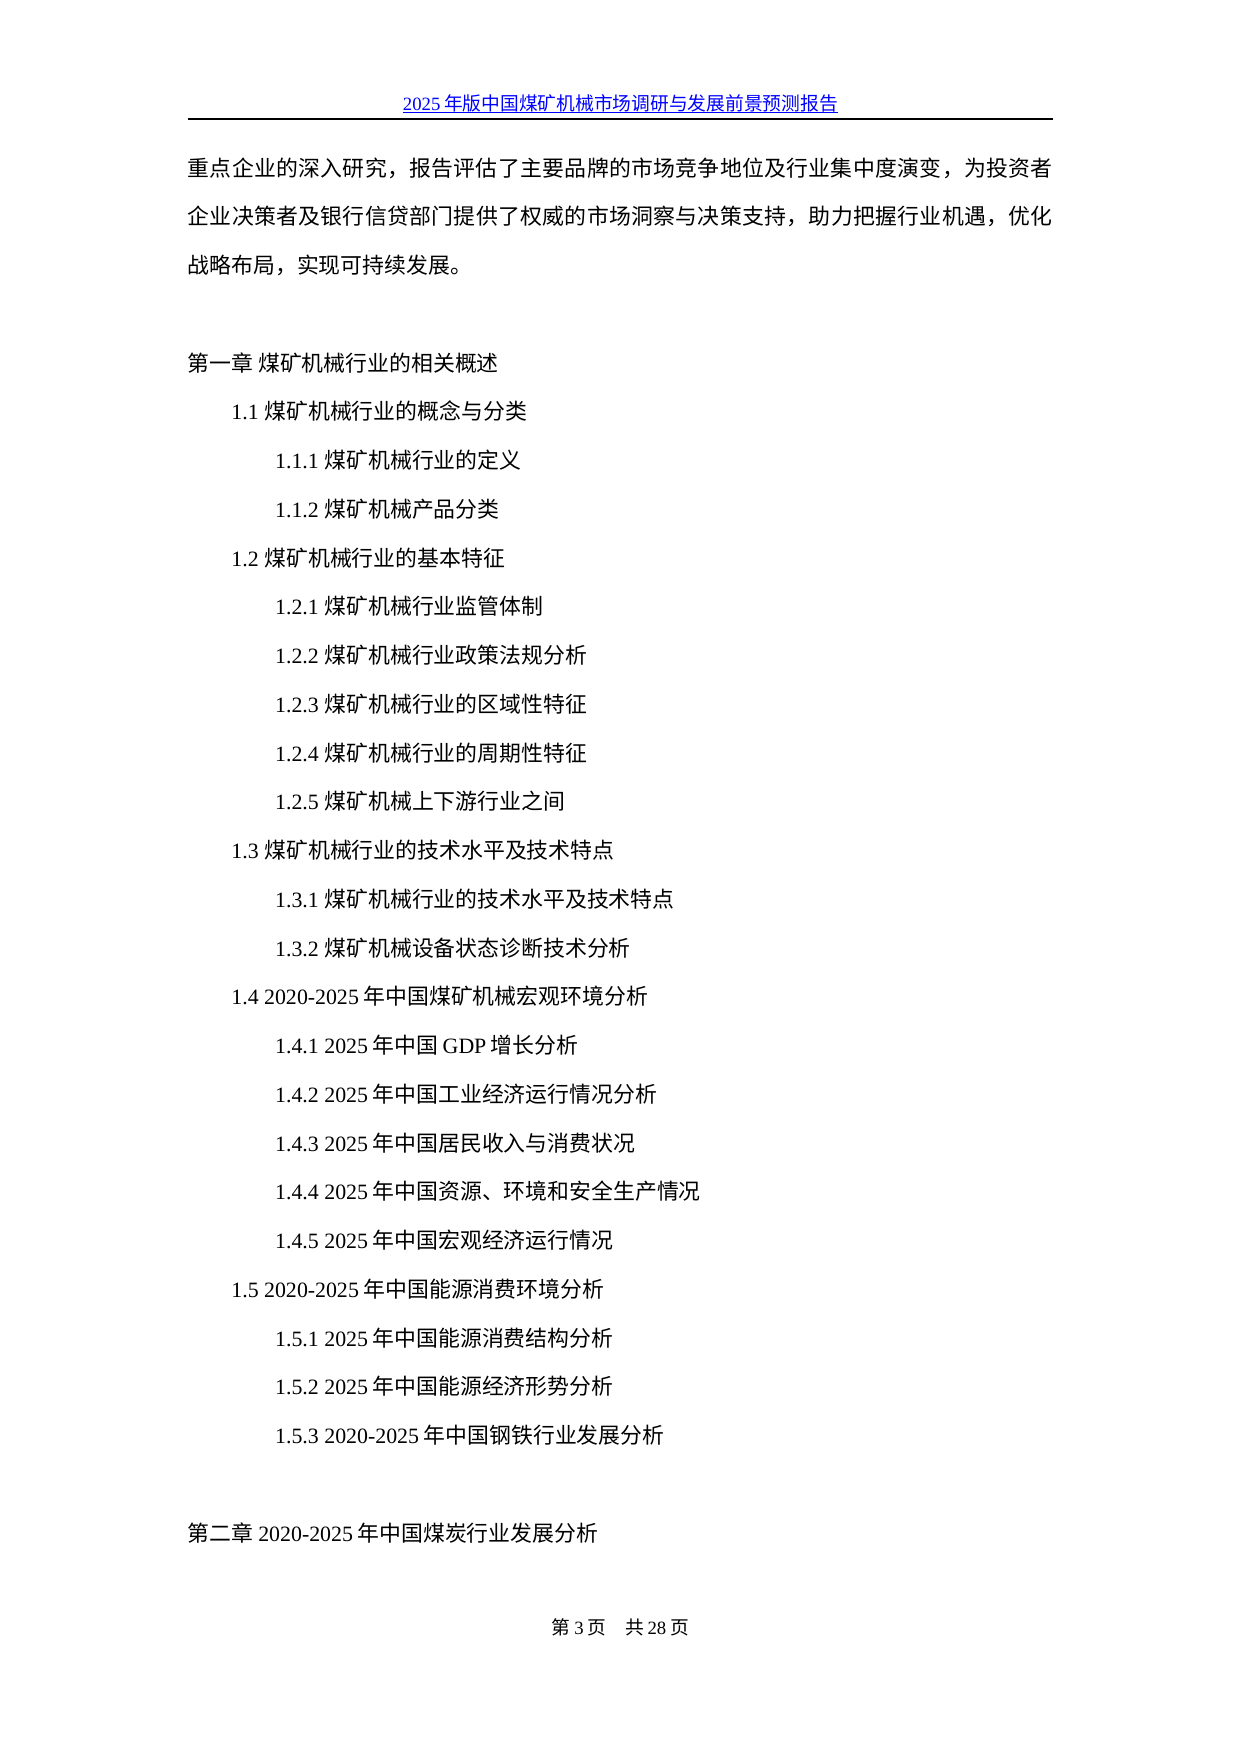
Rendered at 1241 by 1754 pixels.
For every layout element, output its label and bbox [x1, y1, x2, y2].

text [187, 150, 1053, 1548]
